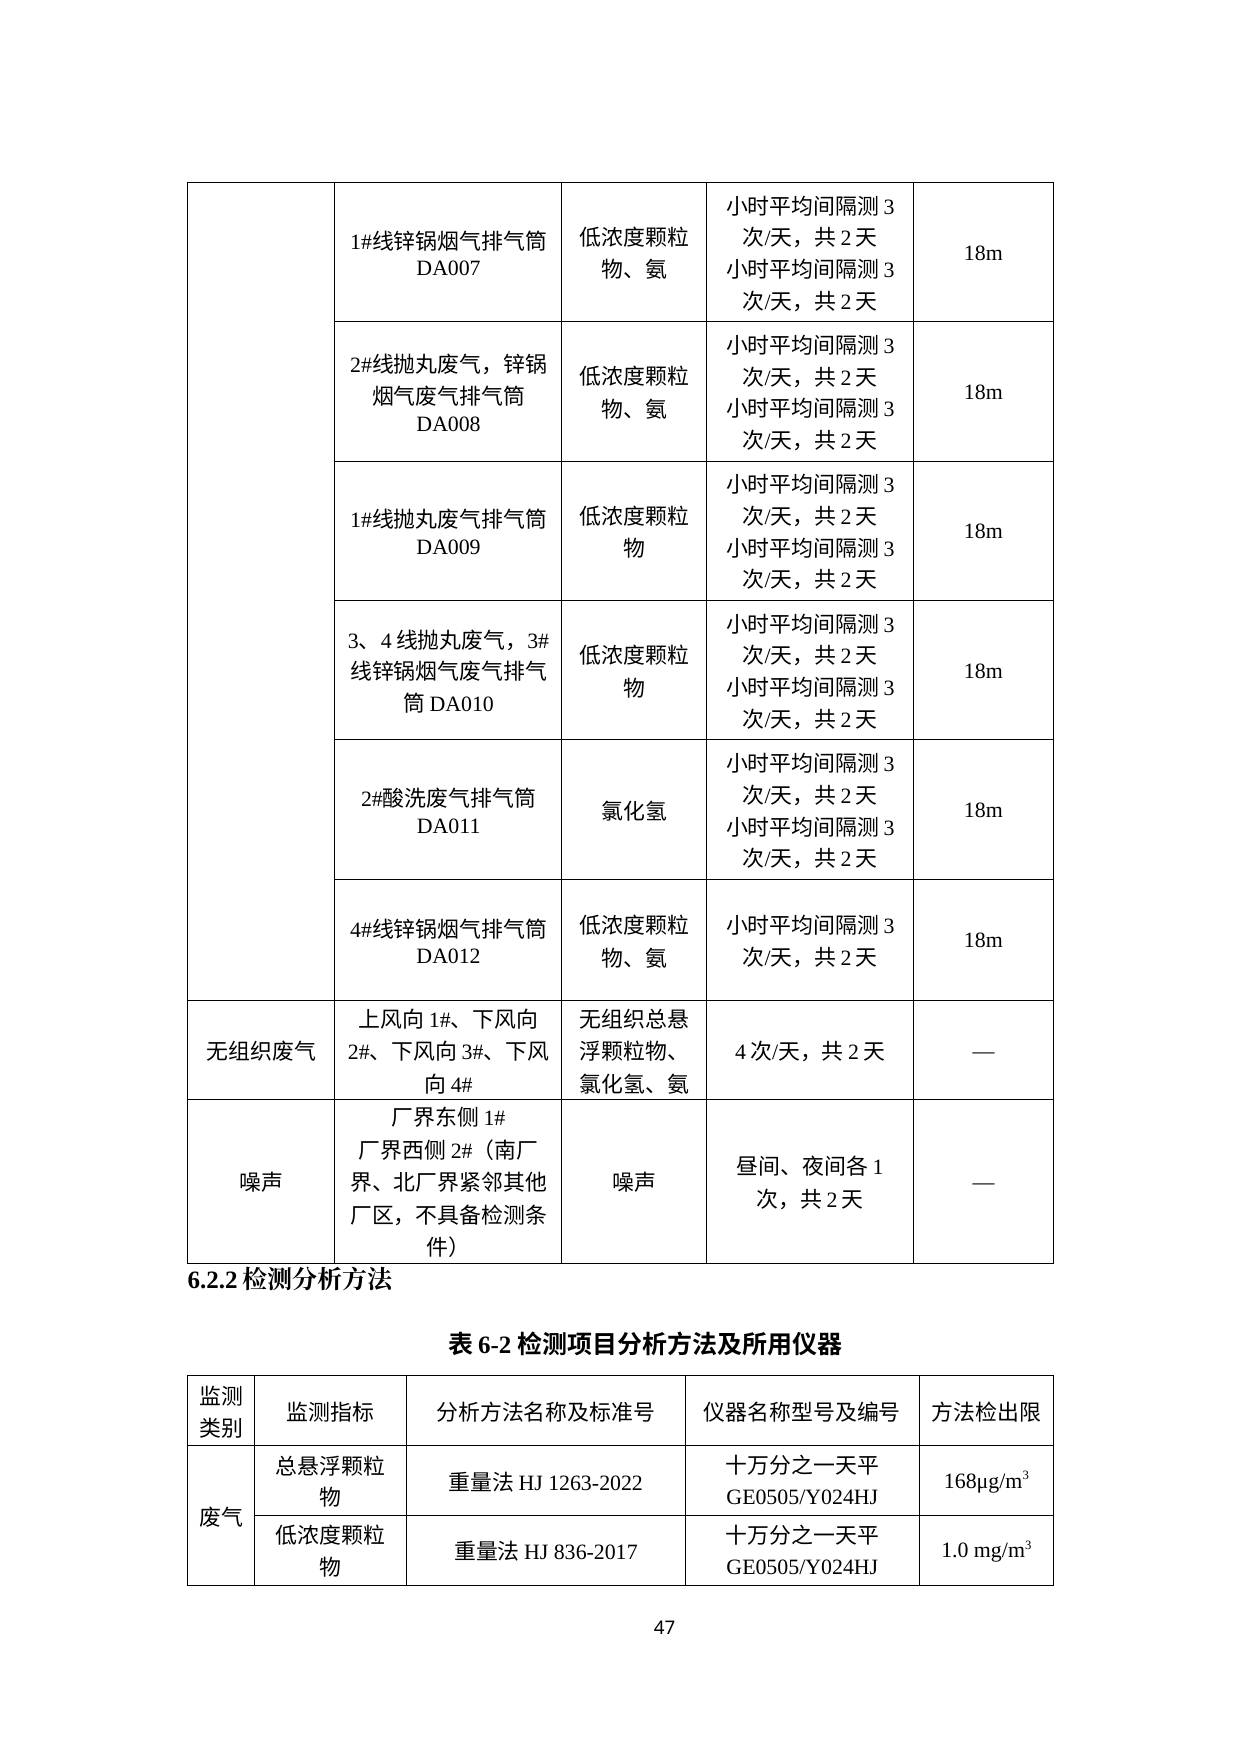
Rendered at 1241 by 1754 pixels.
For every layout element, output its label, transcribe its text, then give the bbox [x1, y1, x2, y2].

table_cell 1.0 mg/m3 [920, 1516, 1053, 1584]
table_cell 重量法HJ 1263-2022 [407, 1446, 685, 1515]
table_cell 噪声 [188, 1100, 334, 1262]
table_cell 低浓度颗粒物、氨 [562, 322, 706, 461]
table_cell 4次/天，共2天 [707, 1001, 913, 1099]
table_cell 18m [914, 183, 1053, 321]
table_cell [707, 183, 913, 321]
table_cell 168μg/m3 [920, 1446, 1053, 1515]
table_cell 18m [914, 740, 1053, 879]
table_cell 低浓度颗粒物 [562, 601, 706, 739]
table_header 方法检出限 [920, 1376, 1053, 1445]
table_cell 2#酸洗废气排气筒DA011 [335, 740, 561, 879]
table_cell 小时平均间隔测3次/天，共2天 小时平均间隔测3次/天，共2天 [707, 462, 913, 600]
table_cell 低浓度颗粒物、氨 [562, 880, 706, 1000]
table_cell 1#线锌锅烟气排气筒DA007 [335, 183, 561, 321]
table_cell 18m [914, 601, 1053, 739]
table_cell 2#线抛丸废气，锌锅烟气废气排气筒DA008 [335, 322, 561, 461]
table_header 监测指标 [255, 1376, 406, 1445]
table_cell 4#线锌锅烟气排气筒DA012 [335, 880, 561, 1000]
table_cell 重量法HJ 836-2017 [407, 1516, 685, 1584]
table_cell 18m [914, 880, 1053, 1000]
table_cell 小时平均间隔测3次/天，共2天 小时平均间隔测3次/天，共2天 [707, 322, 913, 461]
table_cell 低浓度颗粒物 [255, 1516, 406, 1584]
table_cell 厂界东侧1# 厂界西侧2#（南厂界、北厂界紧邻其他厂区，不具备检测条件） [335, 1100, 561, 1262]
table_cell 小时平均间隔测3次/天，共2天 [707, 880, 913, 1000]
table_cell 废气 [188, 1446, 254, 1584]
table_cell 1#线抛丸废气排气筒DA009 [335, 462, 561, 600]
text 表6-2 检测项目分析方法及所用仪器 [187, 1310, 1053, 1375]
table_cell 上风向1#、下风向2#、下风向3#、下风向4# [335, 1001, 561, 1099]
table_header 分析方法名称及标准号 [407, 1376, 685, 1445]
table_cell 3、4线抛丸废气，3#线锌锅烟气废气排气筒DA010 [335, 601, 561, 739]
table_header 仪器名称型号及编号 [686, 1376, 919, 1445]
table_header 监测类别 [188, 1376, 254, 1445]
table_cell 小时平均间隔测3次/天，共2天 小时平均间隔测3次/天，共2天 [707, 740, 913, 879]
table_cell 无组织废气 [188, 1001, 334, 1099]
table_cell 十万分之一天平GE0505/Y024HJ [686, 1516, 919, 1584]
table_cell 无组织总悬浮颗粒物、氯化氢、氨 [562, 1001, 706, 1099]
table_cell 十万分之一天平GE0505/Y024HJ [686, 1446, 919, 1515]
table_cell 低浓度颗粒物 [562, 462, 706, 600]
table_cell 总悬浮颗粒物 [255, 1446, 406, 1515]
subtitle 6.2.2检测分析方法 [187, 1264, 1053, 1296]
table_cell 氯化氢 [562, 740, 706, 879]
table_cell 18m [914, 322, 1053, 461]
table_cell — [914, 1100, 1053, 1262]
table_cell 昼间、夜间各1次，共2天 [707, 1100, 913, 1262]
table_cell — [914, 1001, 1053, 1099]
table_cell 低浓度颗粒物、氨 [562, 183, 706, 321]
table_cell 18m [914, 462, 1053, 600]
table_cell 小时平均间隔测3次/天，共2天 小时平均间隔测3次/天，共2天 [707, 601, 913, 739]
table_cell 噪声 [562, 1100, 706, 1262]
